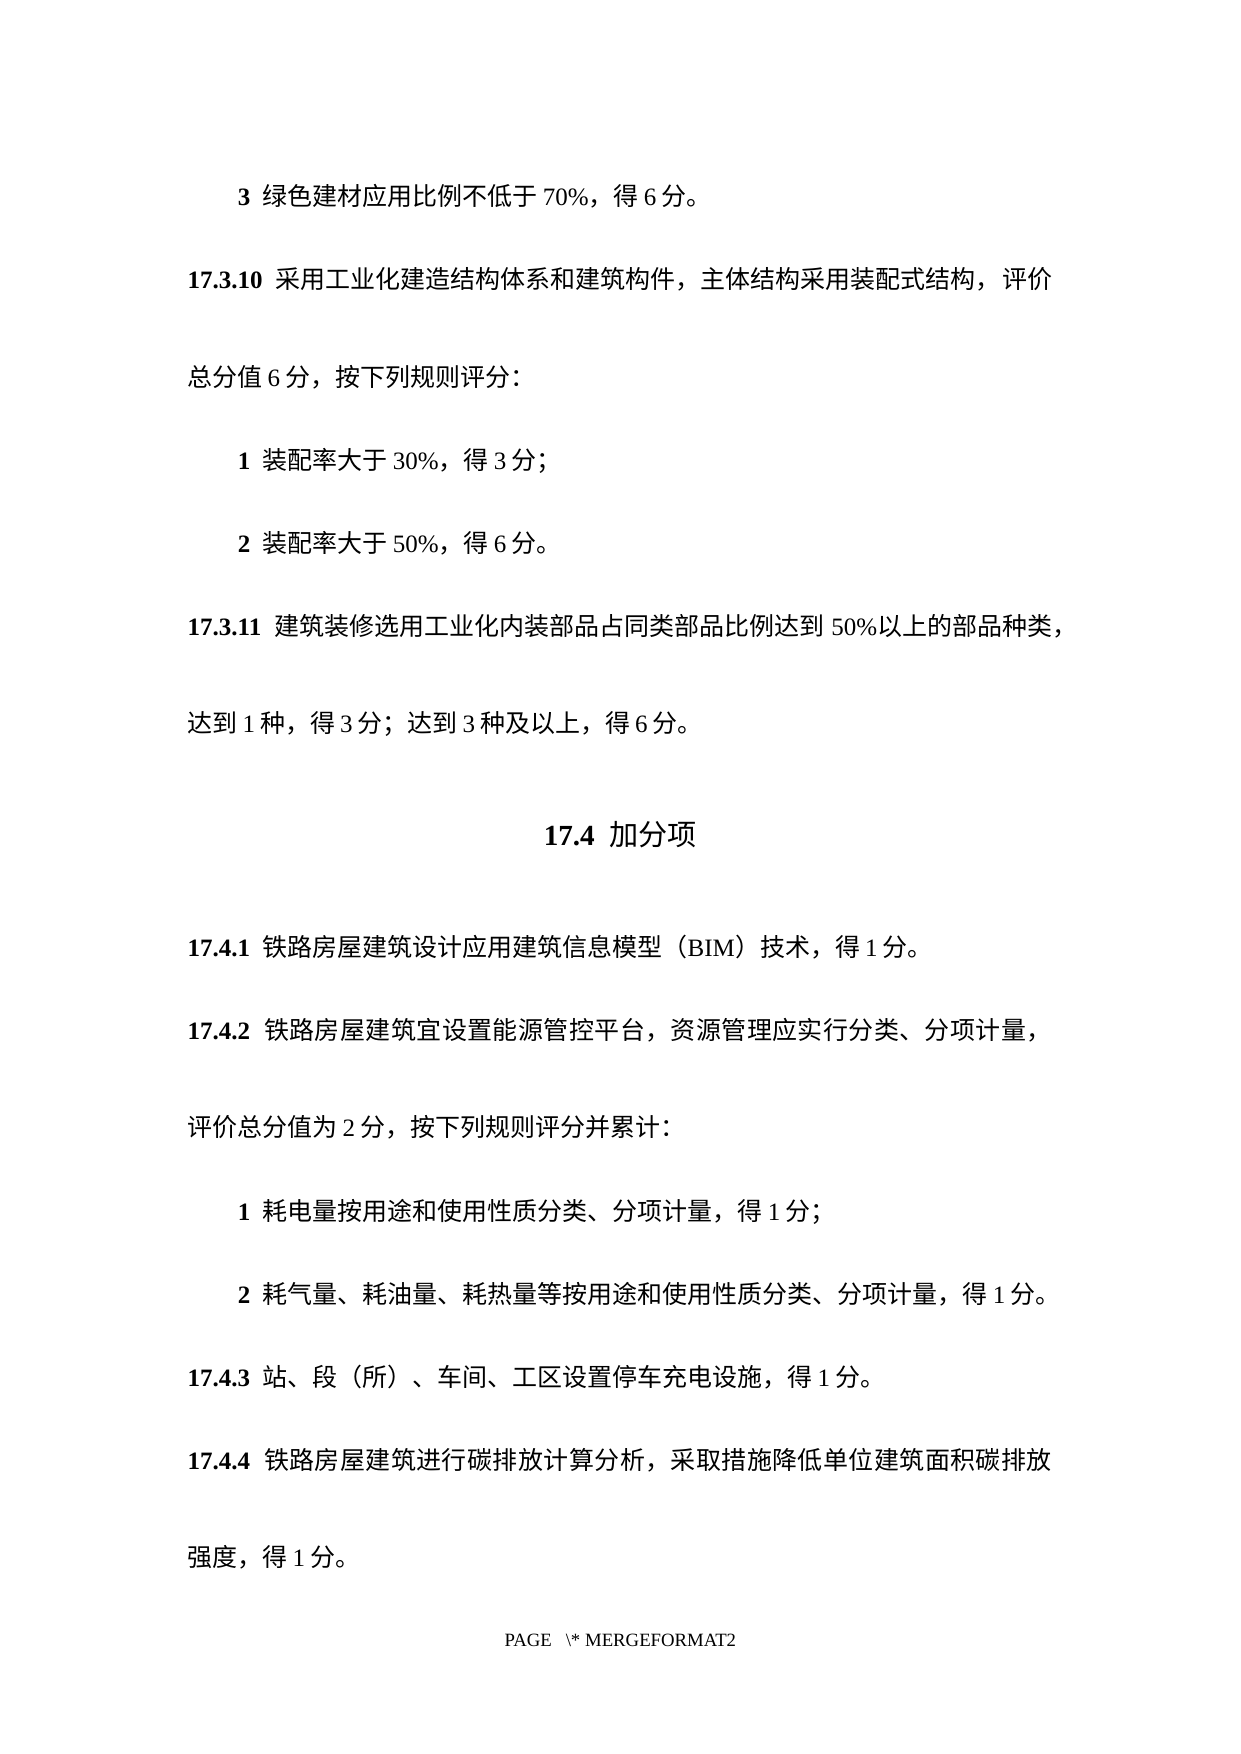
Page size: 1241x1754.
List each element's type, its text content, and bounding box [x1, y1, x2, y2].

text 17.3.11 建筑装修选用工业化内装部品占同类部品比例达到50%以上的部品种类，达到1种，得3分；达到3种及以上，得6分。 [187, 592, 1053, 754]
text 3 绿色建材应用比例不低于70%，得6分。 [187, 162, 1053, 227]
text 17.4.4 铁路房屋建筑进行碳排放计算分析，采取措施降低单位建筑面积碳排放强度，得1分。 [187, 1426, 1053, 1588]
text 1 耗电量按用途和使用性质分类、分项计量，得1分； [187, 1177, 1053, 1242]
text 17.4.1 铁路房屋建筑设计应用建筑信息模型（BIM）技术，得1分。 [187, 913, 1053, 978]
text 2 耗气量、耗油量、耗热量等按用途和使用性质分类、分项计量，得1分。 [187, 1260, 1053, 1325]
text 17.4.2 铁路房屋建筑宜设置能源管控平台，资源管理应实行分类、分项计量，评价总分值为2分，按下列规则评分并累计： [187, 996, 1053, 1158]
subtitle 17.4 加分项 [187, 800, 1053, 865]
text 17.3.10 采用工业化建造结构体系和建筑构件，主体结构采用装配式结构，评价总分值6分，按下列规则评分： [187, 245, 1053, 408]
text 1 装配率大于30%，得3分； [187, 426, 1053, 491]
text 2 装配率大于50%，得6分。 [187, 509, 1053, 574]
text 17.4.3 站、段（所）、车间、工区设置停车充电设施，得1分。 [187, 1343, 1053, 1408]
